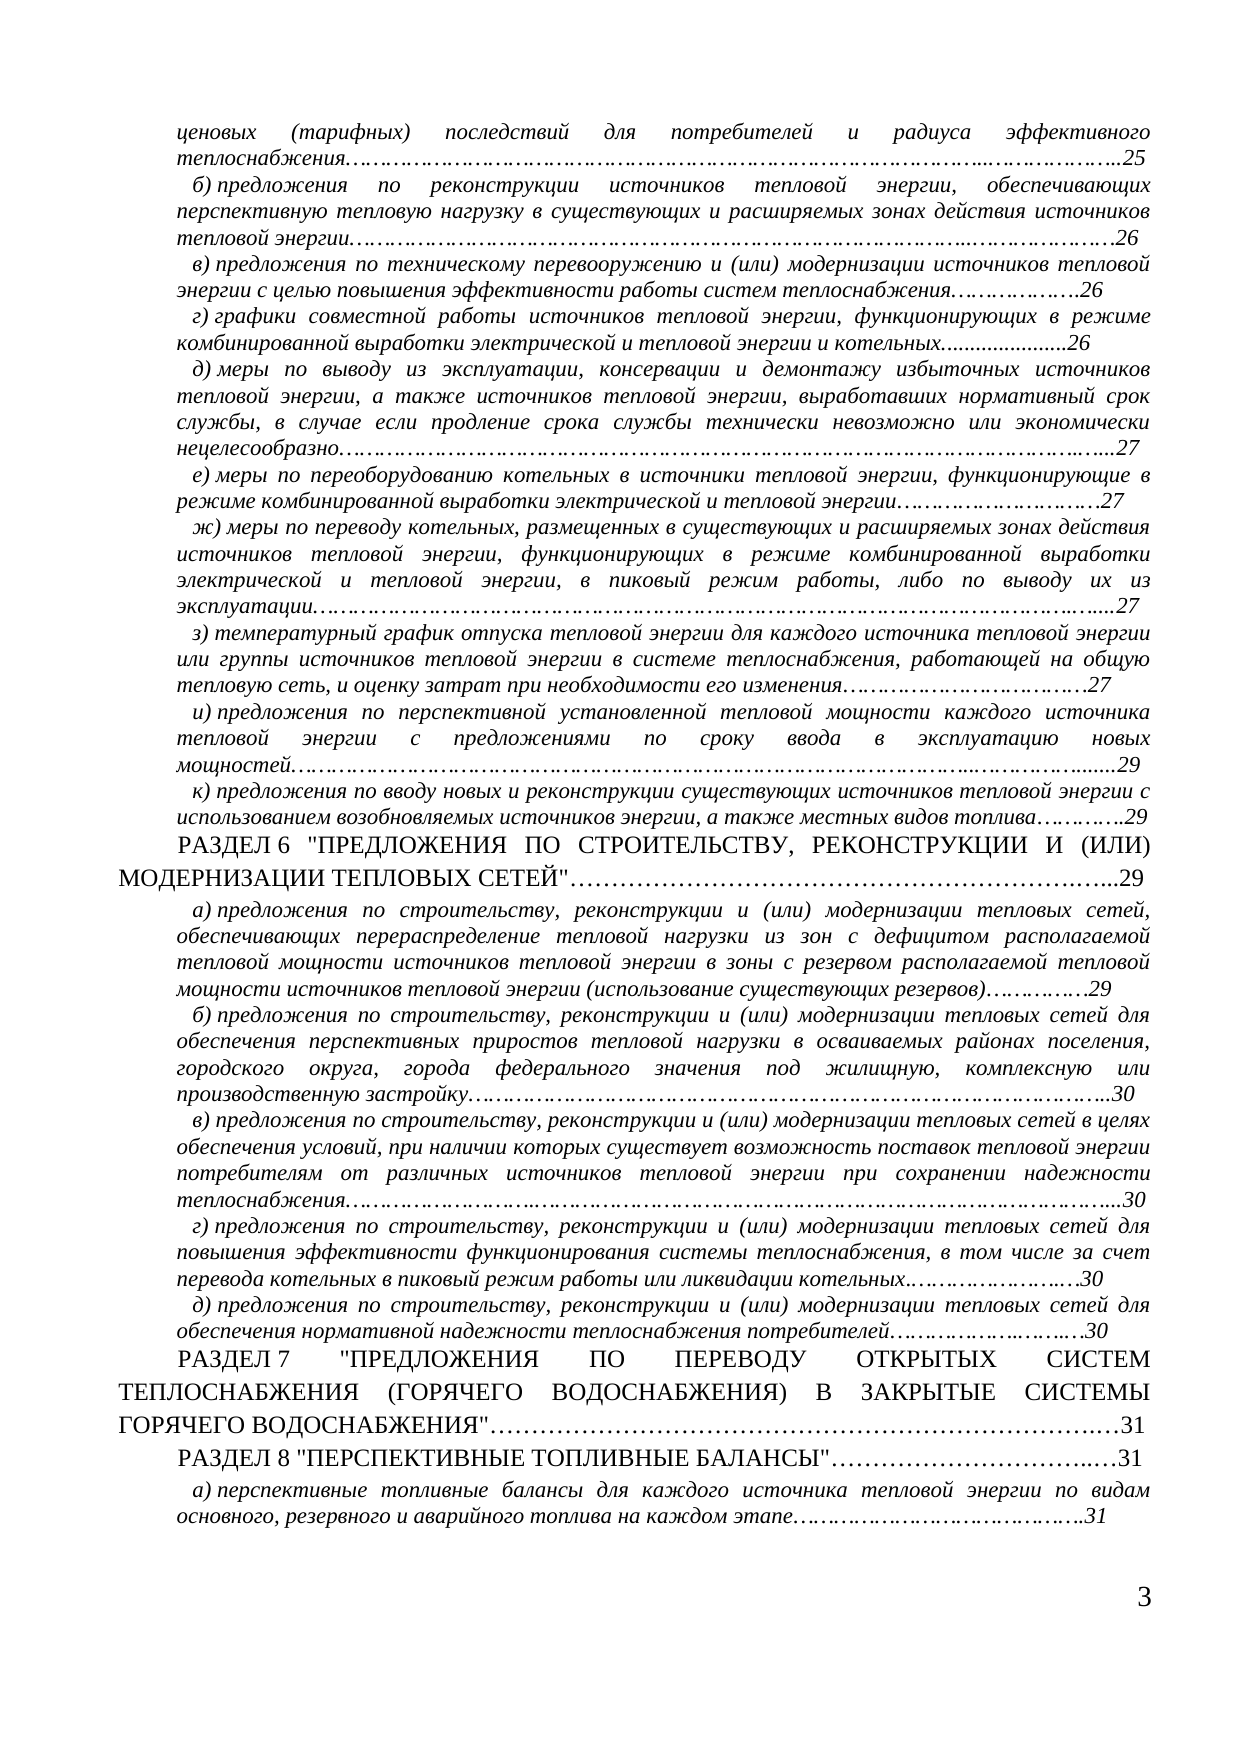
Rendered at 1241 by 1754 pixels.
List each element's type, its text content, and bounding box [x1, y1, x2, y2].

text д) меры по выводу из эксплуатации, консервации и демонтажу избыточных источников тепловой энергии, а также источников тепловой энергии, выработавших нормативный срок службы, в случае если продление срока службы технически невозможно или экономически нецелесообразно……………………………………………………………………………………………….…...27 [176, 355, 1152, 461]
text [176, 118, 1152, 171]
text в) предложения по техническому перевооружению и (или) модернизации источников тепловой энергии с целью повышения эффективности работы систем теплоснабжения……………….26 [176, 250, 1152, 303]
text а) предложения по строительству, реконструкции и (или) модернизации тепловых сетей, обеспечивающих перераспределение тепловой нагрузки из зон с дефицитом располагаемой тепловой мощности источников тепловой энергии в зоны с резервом располагаемой тепловой мощности источников тепловой энергии (использование существующих резервов)……………29 [176, 896, 1152, 1001]
text б) предложения по строительству, реконструкции и (или) модернизации тепловых сетей для обеспечения перспективных приростов тепловой нагрузки в осваиваемых районах поселения, городского округа, города федерального значения под жилищную, комплексную или производственную застройку…………………………………………………………………………………..30 [176, 1001, 1152, 1107]
text РАЗДЕЛ 6 "ПРЕДЛОЖЕНИЯ ПО СТРОИТЕЛЬСТВУ, РЕКОНСТРУКЦИИ И (ИЛИ) МОДЕРНИЗАЦИИ ТЕПЛОВЫХ СЕТЕЙ"…………………………………………………….…...29 [118, 830, 1152, 891]
text б) предложения по реконструкции источников тепловой энергии, обеспечивающих перспективную тепловую нагрузку в существующих и расширяемых зонах действия источников тепловой энергии………………………………………………………………………………..…………………26 [176, 171, 1152, 250]
text д) предложения по строительству, реконструкции и (или) модернизации тепловых сетей для обеспечения нормативной надежности теплоснабжения потребителей……………….…….…30 [176, 1291, 1152, 1344]
text ж) меры по переводу котельных, размещенных в существующих и расширяемых зонах действия источников тепловой энергии, функционирующих в режиме комбинированной выработки электрической и тепловой энергии, в пиковый режим работы, либо по выводу их из эксплуатации………………………………………………………………………………………………….…....27 [176, 513, 1152, 619]
text РАЗДЕЛ 7 "ПРЕДЛОЖЕНИЯ ПО ПЕРЕВОДУ ОТКРЫТЫХ СИСТЕМ ТЕПЛОСНАБЖЕНИЯ (ГОРЯЧЕГО ВОДОСНАБЖЕНИЯ) В ЗАКРЫТЫЕ СИСТЕМЫ ГОРЯЧЕГО ВОДОСНАБЖЕНИЯ"……………………………………………………………….…31 [118, 1344, 1152, 1438]
text и) предложения по перспективной установленной тепловой мощности каждого источника тепловой энергии с предложениями по сроку ввода в эксплуатацию новых мощностей………………………………………………………………………………………..…………….......29 [176, 698, 1152, 777]
text РАЗДЕЛ 8 "ПЕРСПЕКТИВНЫЕ ТОПЛИВНЫЕ БАЛАНСЫ"…………………………..…31 [118, 1443, 1152, 1472]
text е) меры по переоборудованию котельных в источники тепловой энергии, функционирующие в режиме комбинированной выработки электрической и тепловой энергии…………………………27 [176, 461, 1152, 513]
text в) предложения по строительству, реконструкции и (или) модернизации тепловых сетей в целях обеспечения условий, при наличии которых существует возможность поставок тепловой энергии потребителям от различных источников тепловой энергии при сохранении надежности теплоснабжения……………………….…………………………………………………………………………...30 [176, 1107, 1152, 1212]
text г) графики совместной работы источников тепловой энергии, функционирующих в режиме комбинированной выработки электрической и тепловой энергии и котельных......................26 [176, 303, 1152, 355]
text з) температурный график отпуска тепловой энергии для каждого источника тепловой энергии или группы источников тепловой энергии в системе теплоснабжения, работающей на общую тепловую сеть, и оценку затрат при необходимости его изменения………………………………27 [176, 619, 1152, 698]
text г) предложения по строительству, реконструкции и (или) модернизации тепловых сетей для повышения эффективности функционирования системы теплоснабжения, в том числе за счет перевода котельных в пиковый режим работы или ликвидации котельных.………………….…30 [176, 1212, 1152, 1291]
text а) перспективные топливные балансы для каждого источника тепловой энергии по видам основного, резервного и аварийного топлива на каждом этапе…………………………………….31 [176, 1476, 1152, 1528]
text к) предложения по вводу новых и реконструкции существующих источников тепловой энергии с использованием возобновляемых источников энергии, а также местных видов топлива ………….29 [176, 777, 1152, 830]
